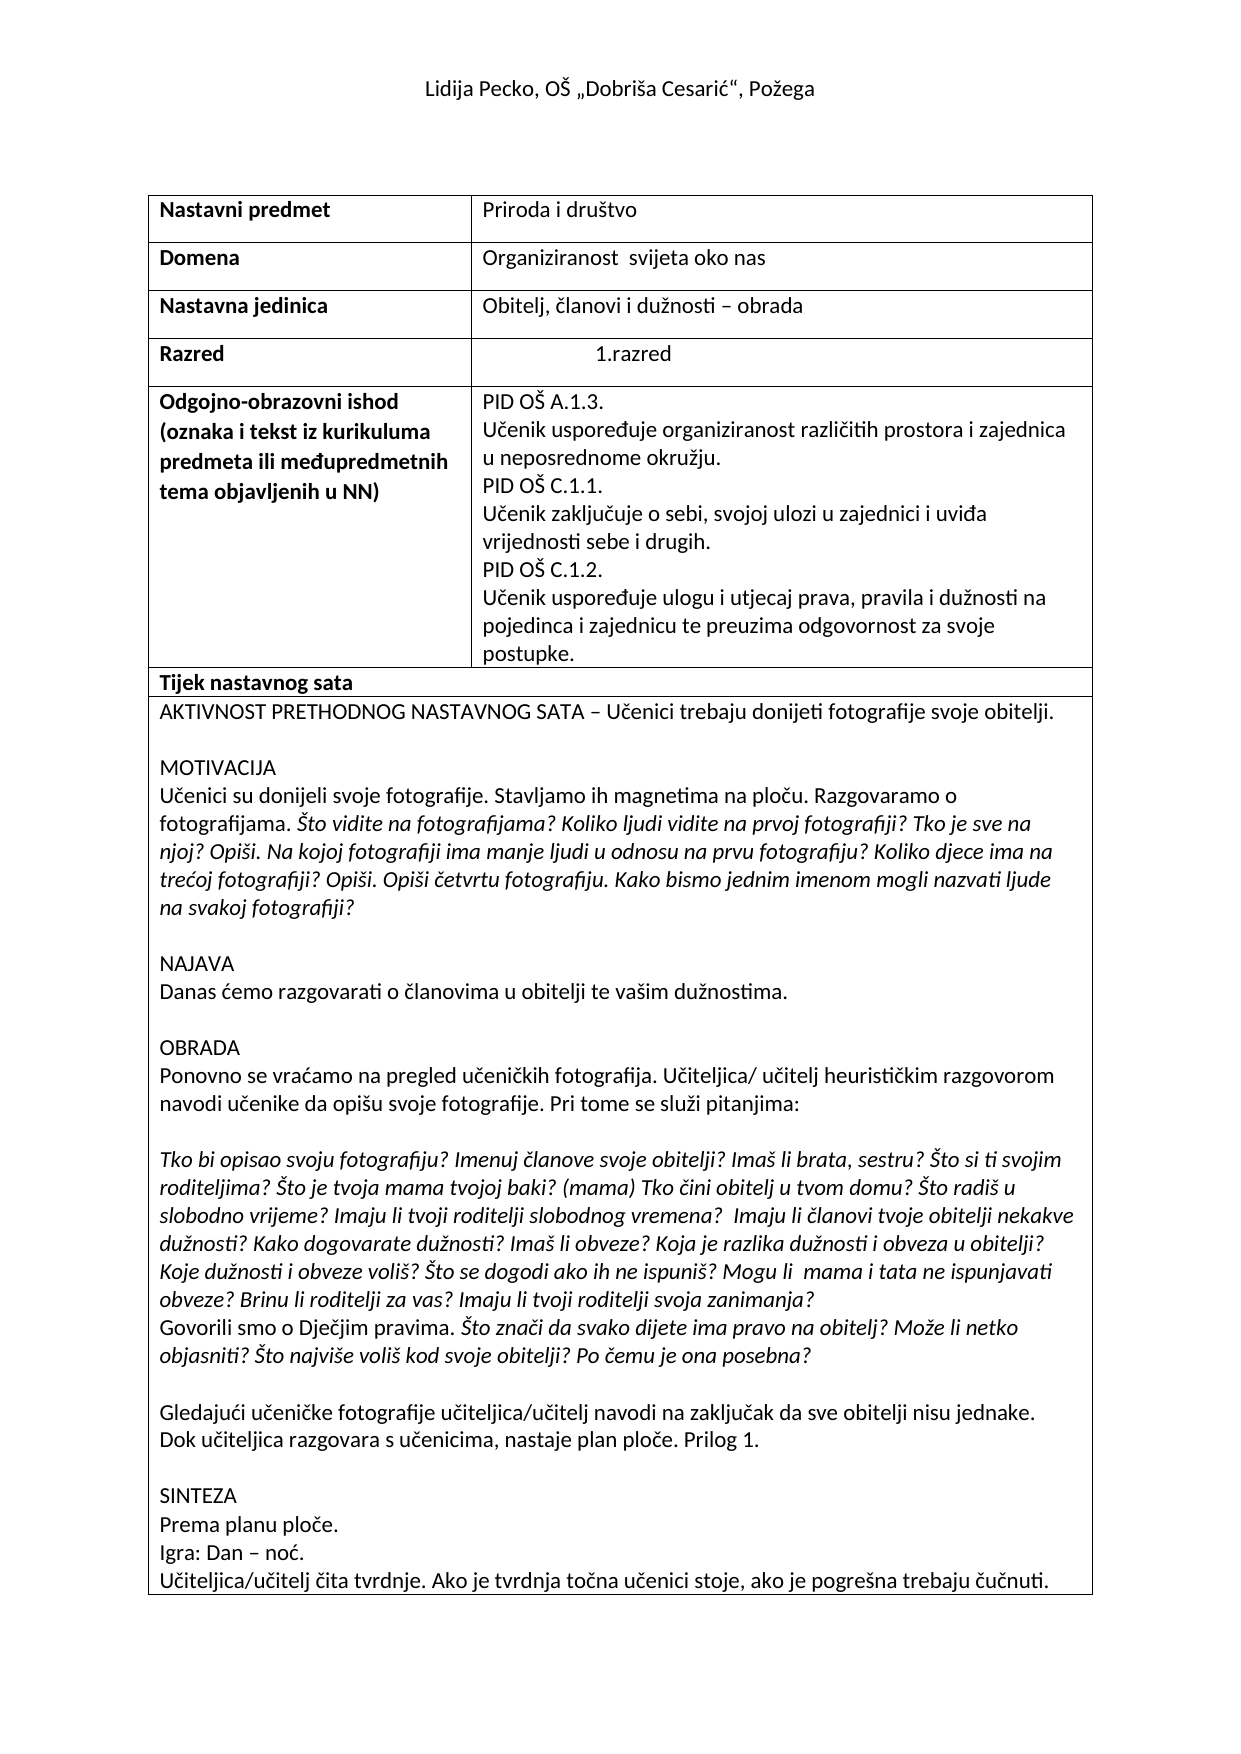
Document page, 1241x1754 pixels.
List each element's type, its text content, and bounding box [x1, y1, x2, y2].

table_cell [149, 697, 1092, 1594]
table_cell Razred [149, 339, 471, 386]
table_cell Obitelj, članovi i dužnosti – obrada [472, 291, 1092, 338]
table_cell Tijek nastavnog sata [149, 668, 1092, 696]
table_cell Domena [149, 243, 471, 290]
table_header Nastavni predmet [149, 196, 471, 242]
table_header Priroda i društvo [472, 196, 1092, 242]
table_cell Organiziranost svijeta oko nas [472, 243, 1092, 290]
table_cell 1.razred [472, 339, 1092, 386]
table_cell Nastavna jedinica [149, 291, 471, 338]
table_cell Odgojno-obrazovni ishod (oznaka i tekst iz kurikuluma predmeta ili međupredmetnih tema objavljenih u NN) [149, 387, 471, 667]
table_cell PID OŠ A.1.3. Učenik uspoređuje organiziranost različitih prostora i zajednica u neposrednome okružju. PID OŠ C.1.1. Učenik zaključuje o sebi, svojoj ulozi u zajednici i uviđa vrijednosti sebe i drugih. PID OŠ C.1.2. Učenik uspoređuje ulogu i utjecaj prava, pravila i dužnosti na pojedinca i zajednicu te preuzima odgovornost za svoje postupke. [472, 387, 1092, 667]
